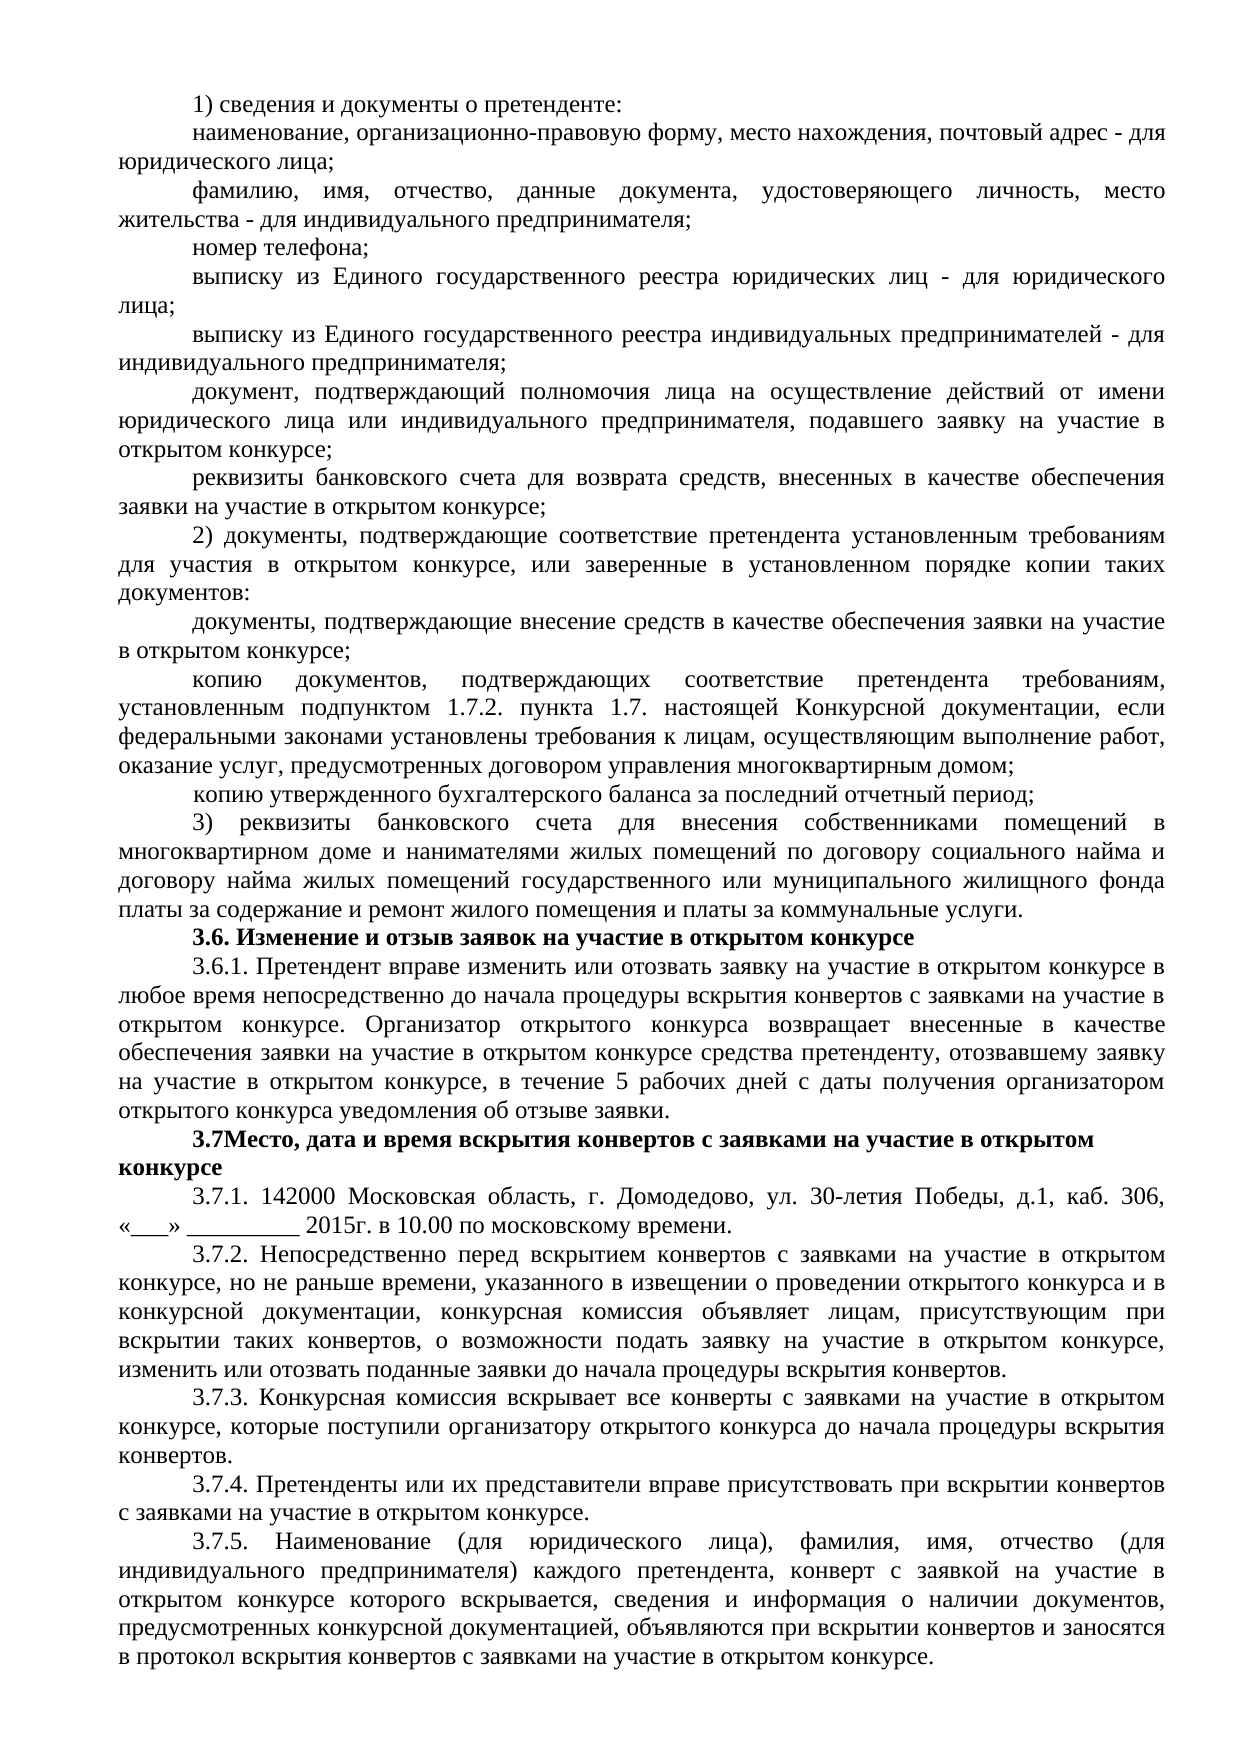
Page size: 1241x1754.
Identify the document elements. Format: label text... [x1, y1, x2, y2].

text документы, подтверждающие внесение средств в качестве обеспечения заявки на участие в открытом конкурсе; [118, 606, 1166, 664]
text выписку из Единого государственного реестра индивидуальных предпринимателей - для индивидуального предпринимателя; [118, 319, 1166, 376]
text 3.7.4. Претенденты или их представители вправе присутствовать при вскрытии конвертов с заявками на участие в открытом конкурсе. [118, 1469, 1166, 1526]
text номер телефона; [118, 232, 1166, 261]
text 3.7.1. 142000 Московская область, г. Домодедово, ул. 30-летия Победы, д.1, каб. 306, «___» _________ 2015г. в 10.00 по московскому времени. [118, 1181, 1166, 1239]
text 3.6. Изменение и отзыв заявок на участие в открытом конкурсе [118, 922, 1166, 951]
text фамилию, имя, отчество, данные документа, удостоверяющего личность, место жительства - для индивидуального предпринимателя; [118, 175, 1166, 232]
text 3.7.5. Наименование (для юридического лица), фамилия, имя, отчество (для индивидуального предпринимателя) каждого претендента, конверт с заявкой на участие в открытом конкурсе которого вскрывается, сведения и информация о наличии документов, предусмотренных конкурсной документацией, объявляются при вскрытии конвертов и заносятся в протокол вскрытия конвертов с заявками на участие в открытом конкурсе. [118, 1526, 1166, 1670]
text копию документов, подтверждающих соответствие претендента требованиям, установленным подпунктом 1.7.2. пункта 1.7. настоящей Конкурсной документации, если федеральными законами установлены требования к лицам, осуществляющим выполнение работ, оказание услуг, предусмотренных договором управления многоквартирным домом; [118, 664, 1166, 779]
text 3.7Место, дата и время вскрытия конвертов с заявками на участие в открытом конкурсе [118, 1124, 1166, 1181]
text 3.6.1. Претендент вправе изменить или отозвать заявку на участие в открытом конкурсе в любое время непосредственно до начала процедуры вскрытия конвертов с заявками на участие в открытом конкурсе. Организатор открытого конкурса возвращает внесенные в качестве обеспечения заявки на участие в открытом конкурсе средства претенденту, отозвавшему заявку на участие в открытом конкурсе, в течение 5 рабочих дней с даты получения организатором открытого конкурса уведомления об отзыве заявки. [118, 951, 1166, 1124]
text выписку из Единого государственного реестра юридических лиц - для юридического лица; [118, 261, 1166, 319]
text документ, подтверждающий полномочия лица на осуществление действий от имени юридического лица или индивидуального предпринимателя, подавшего заявку на участие в открытом конкурсе; [118, 376, 1166, 462]
text 3.7.3. Конкурсная комиссия вскрывает все конверты с заявками на участие в открытом конкурсе, которые поступили организатору открытого конкурса до начала процедуры вскрытия конвертов. [118, 1382, 1166, 1469]
text 3) реквизиты банковского счета для внесения собственниками помещений в многоквартирном доме и нанимателями жилых помещений по договору социального найма и договору найма жилых помещений государственного или муниципального жилищного фонда платы за содержание и ремонт жилого помещения и платы за коммунальные услуги. [118, 807, 1166, 922]
text 2) документы, подтверждающие соответствие претендента установленным требованиям для участия в открытом конкурсе, или заверенные в установленном порядке копии таких документов: [118, 520, 1166, 606]
text наименование, организационно-правовую форму, место нахождения, почтовый адрес - для юридического лица; [118, 117, 1166, 175]
text реквизиты банковского счета для возврата средств, внесенных в качестве обеспечения заявки на участие в открытом конкурсе; [118, 462, 1166, 520]
text 1) сведения и документы о претенденте: [118, 89, 1166, 117]
text копию утвержденного бухгалтерского баланса за последний отчетный период; [118, 779, 1166, 807]
text 3.7.2. Непосредственно перед вскрытием конвертов с заявками на участие в открытом конкурсе, но не раньше времени, указанного в извещении о проведении открытого конкурса и в конкурсной документации, конкурсная комиссия объявляет лицам, присутствующим при вскрытии таких конвертов, о возможности подать заявку на участие в открытом конкурсе, изменить или отозвать поданные заявки до начала процедуры вскрытия конвертов. [118, 1239, 1166, 1382]
